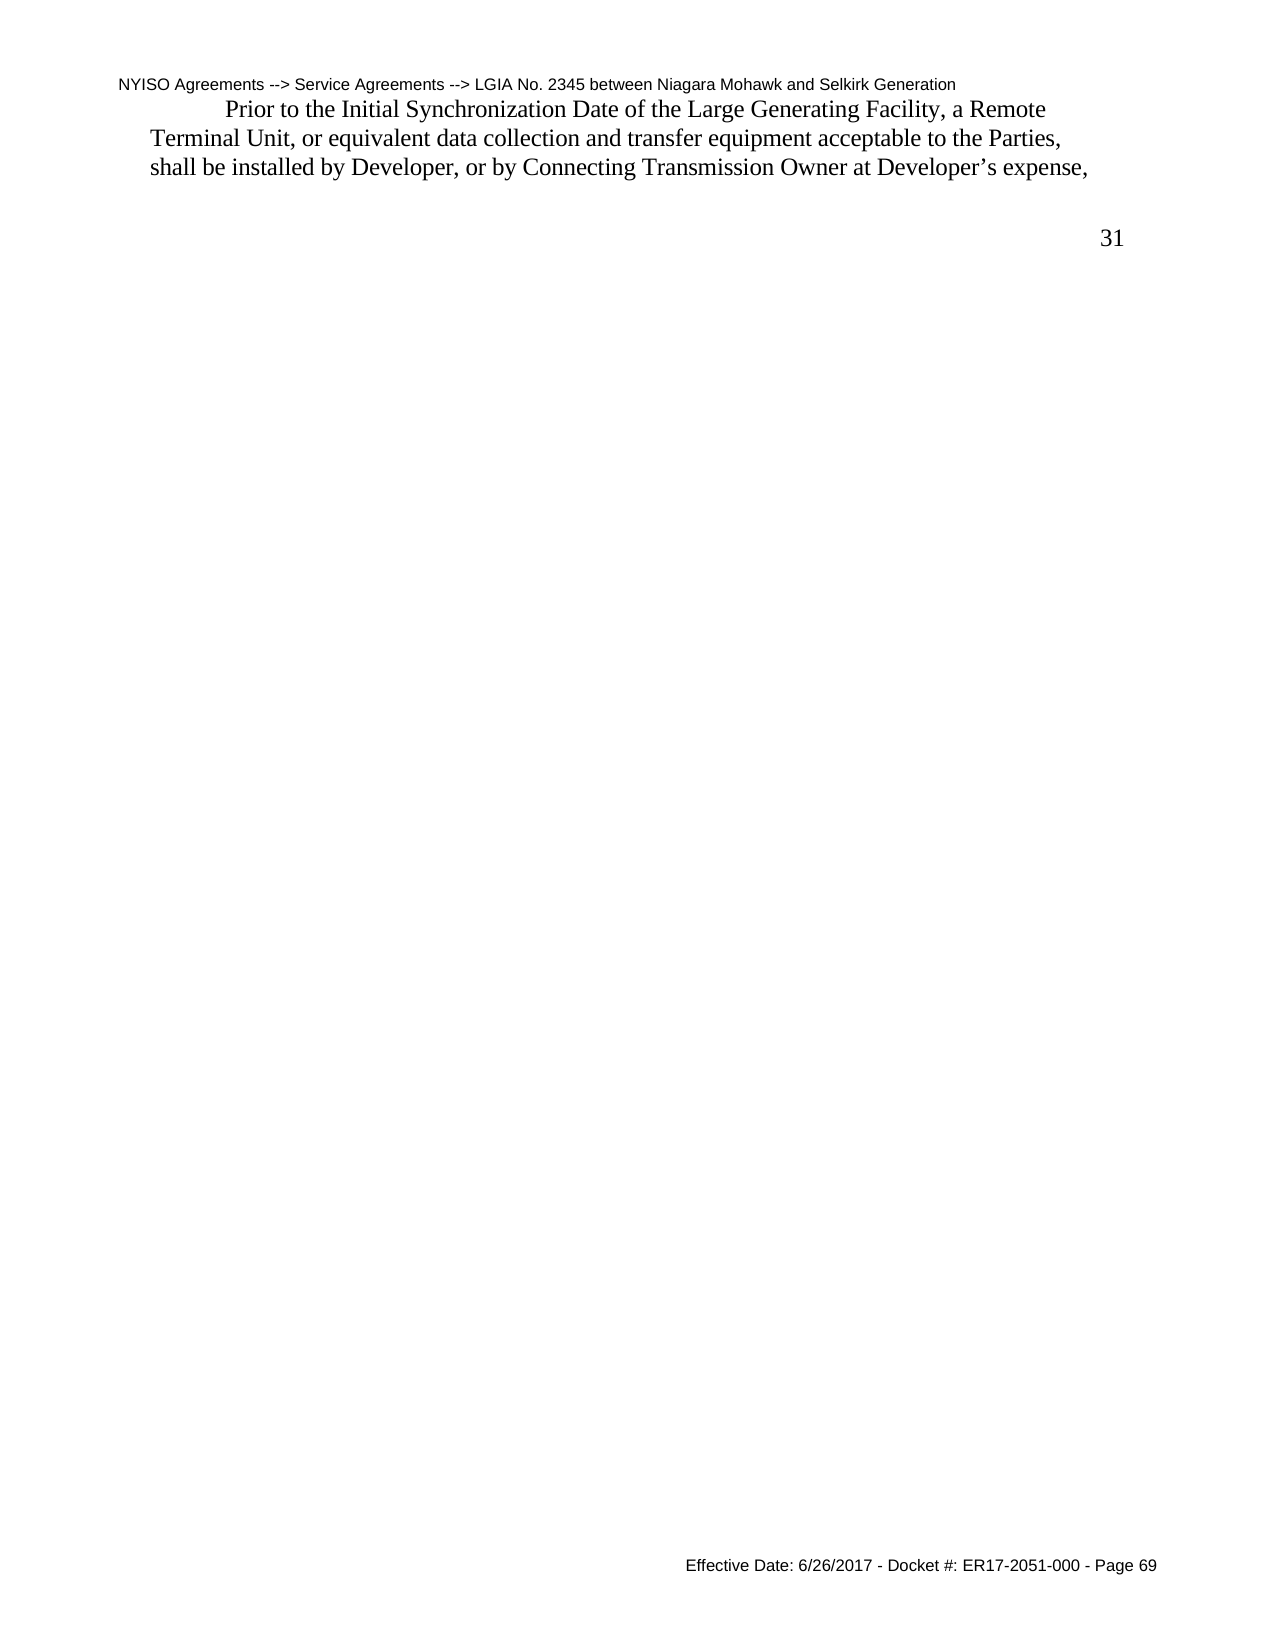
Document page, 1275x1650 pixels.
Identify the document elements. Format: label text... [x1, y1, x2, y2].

text 31 [1100, 224, 1275, 252]
text Prior to the Initial Synchronization Date of the Large Generating Facility, a Remote Terminal Unit, or equivalent data collection and transfer equipment acceptable to the Parties, shall be installed by Developer, or by Connecting Transmission Owner at Developer’s expense, [150, 94, 1127, 182]
